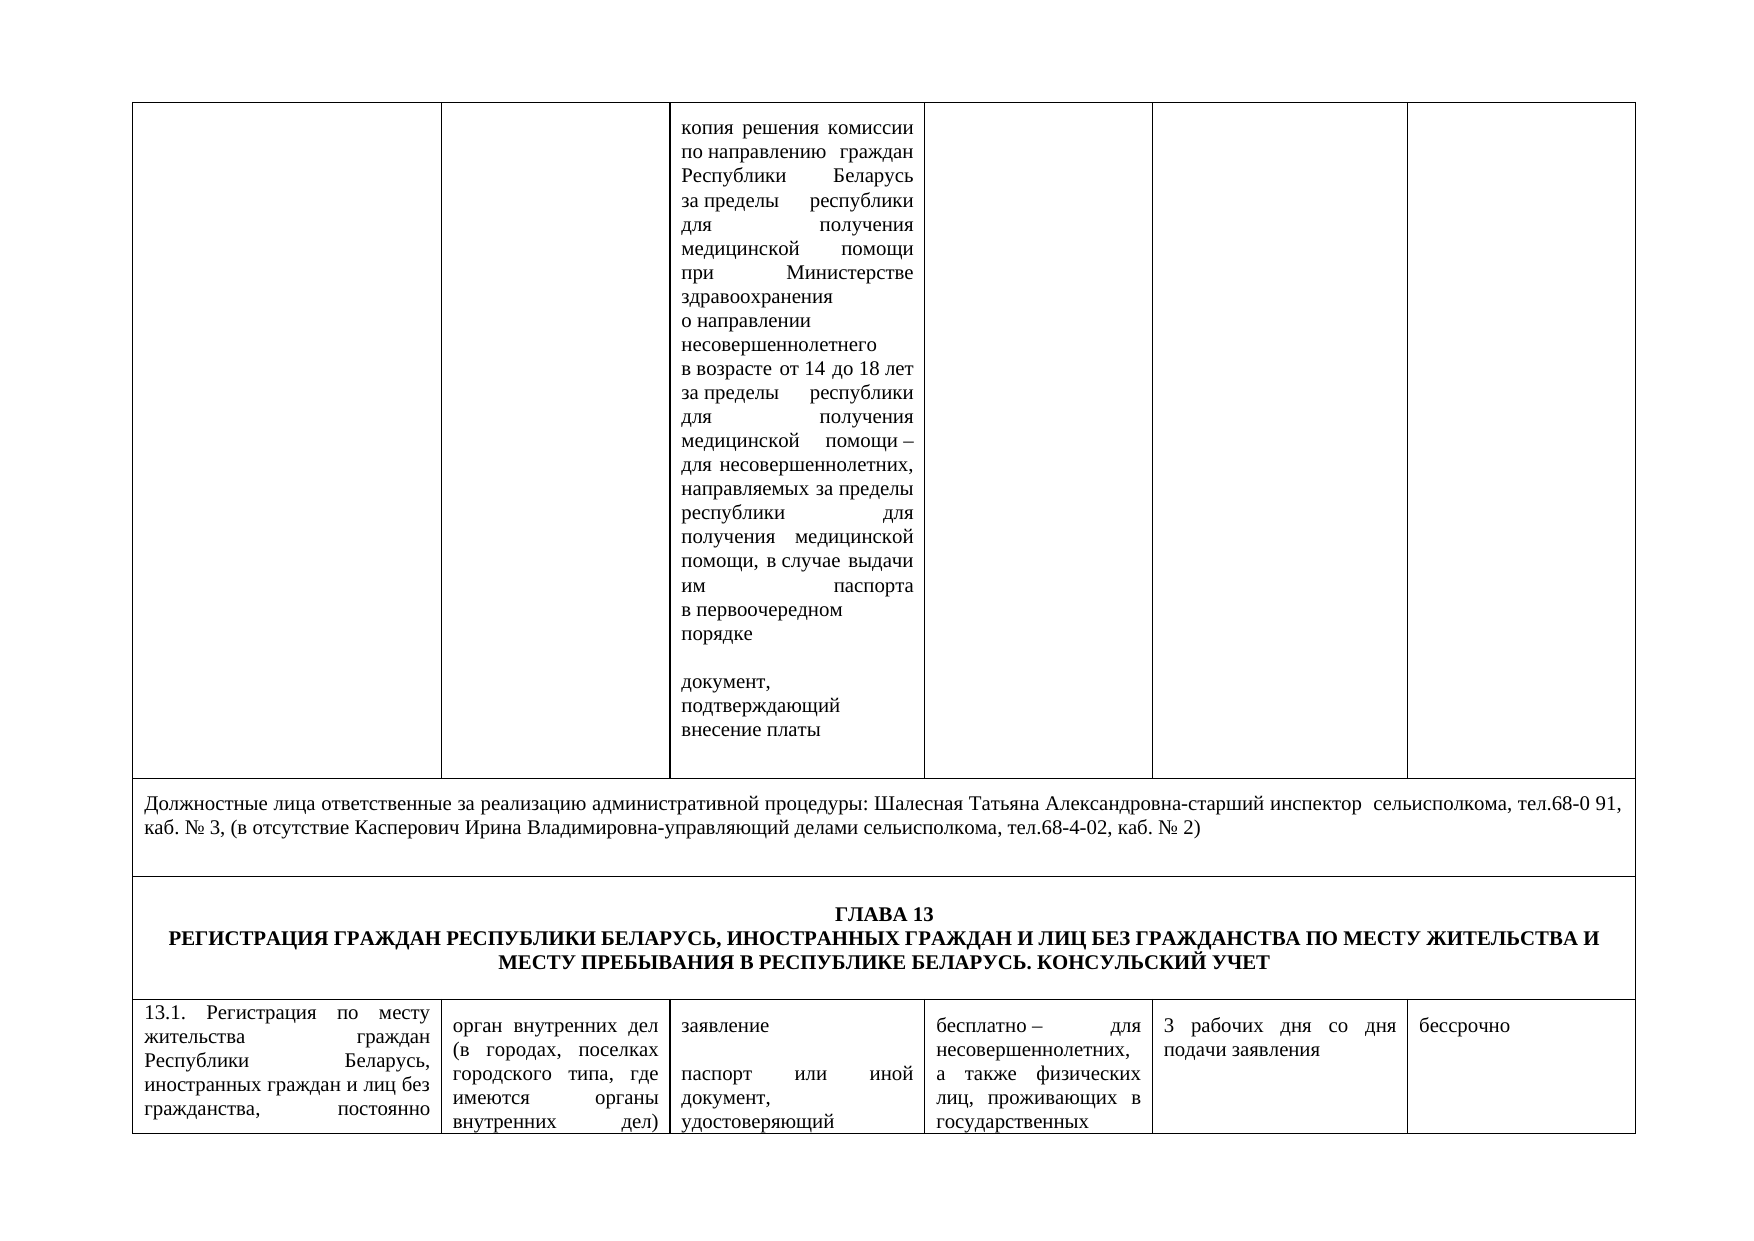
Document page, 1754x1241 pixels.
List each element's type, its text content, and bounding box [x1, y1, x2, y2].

table_cell ГЛАВА 13 РЕГИСТРАЦИЯ ГРАЖДАН РЕСПУБЛИКИ БЕЛАРУСЬ, иностранных граждан и лиц без гражданства ПО МЕСТУ ЖИТЕЛЬСТВА И МЕСТУ ПРЕБЫВАНИЯ В РЕСПУБЛИКЕ БЕЛАРУСЬ. КОНСУЛЬСКИЙ УЧЕТ [133, 877, 1635, 999]
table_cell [1153, 103, 1407, 777]
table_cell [442, 103, 669, 777]
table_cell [1153, 1000, 1407, 1133]
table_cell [1408, 103, 1635, 777]
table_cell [442, 1000, 669, 1133]
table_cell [133, 103, 441, 777]
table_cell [671, 103, 924, 777]
table_cell Должностные лица ответственные за реализацию административной процедуры: Шалесная Татьяна Александровна-старший инспектор сельисполкома, тел.68-0 91, каб. № 3, (в отсутствие Касперович Ирина Владимировна-управляющий делами сельисполкома, тел.68-4-02, каб. № 2) [133, 779, 1635, 876]
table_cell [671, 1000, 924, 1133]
table_cell [925, 103, 1152, 777]
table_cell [133, 1000, 441, 1133]
table_cell бессрочно [1408, 1000, 1635, 1133]
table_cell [925, 1000, 1152, 1133]
